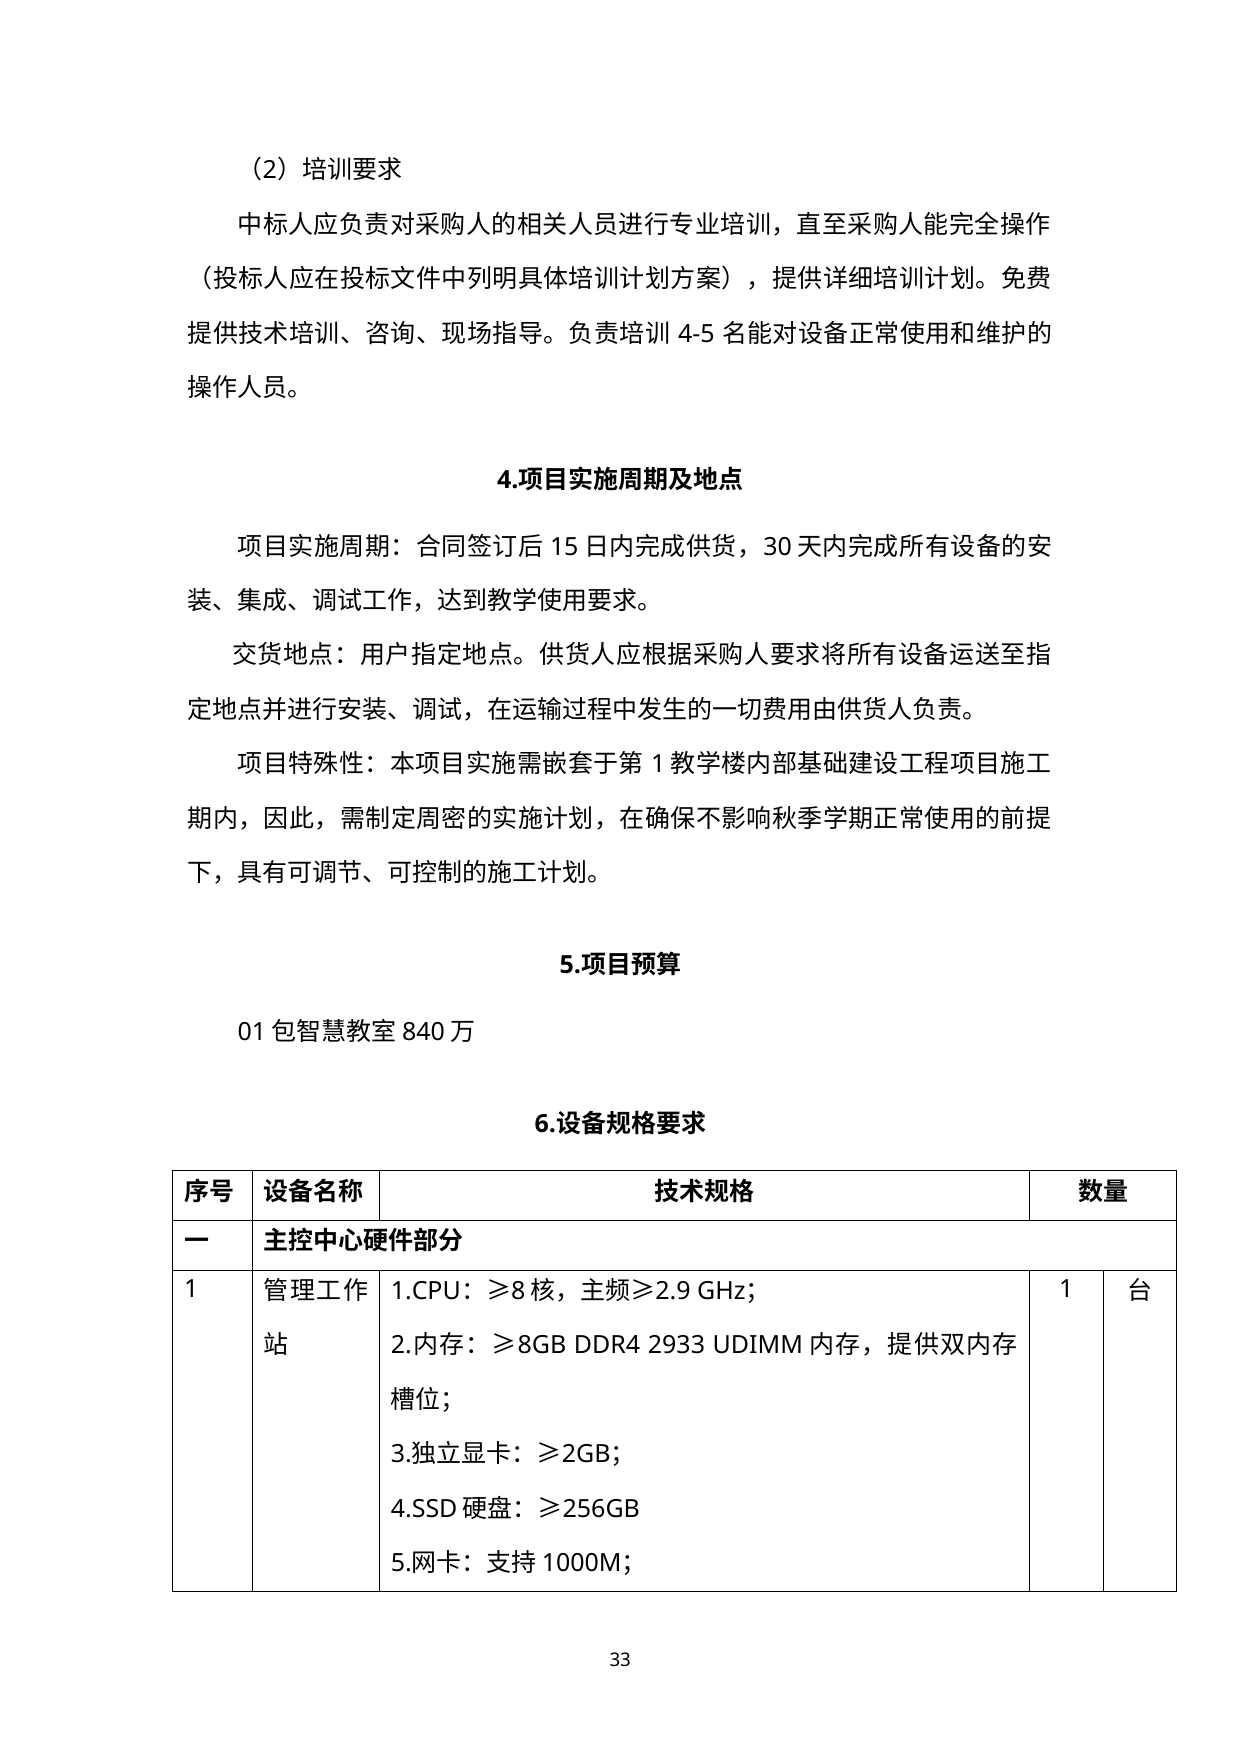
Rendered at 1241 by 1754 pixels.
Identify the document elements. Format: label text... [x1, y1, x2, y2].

text 交货地点：用户指定地点。供货人应根据采购人要求将所有设备运送至指定地点并进行安装、调试，在运输过程中发生的一切费用由供货人负责。 [187, 635, 1053, 726]
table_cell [380, 1271, 1029, 1591]
table_cell 1 [1030, 1271, 1103, 1591]
table_header 序号 [173, 1171, 252, 1220]
text 中标人应负责对采购人的相关人员进行专业培训，直至采购人能完全操作（投标人应在投标文件中列明具体培训计划方案），提供详细培训计划。免费提供技术培训、咨询、现场指导。负责培训 4-5 名能对设备正常使用和维护的操作人员。 [187, 204, 1053, 404]
table_cell 1 [173, 1271, 252, 1591]
text 项目实施周期：合同签订后15日内完成供货，30天内完成所有设备的安装、集成、调试工作，达到教学使用要求。 [187, 526, 1053, 617]
table_header 技术规格 [380, 1171, 1029, 1220]
table_header 数量 [1030, 1171, 1176, 1220]
table_cell 主控中心硬件部分 [253, 1221, 1176, 1269]
subtitle 5.项目预算 [187, 944, 1053, 981]
table_cell 一 [173, 1221, 252, 1269]
table_header 设备名称 [253, 1171, 379, 1220]
subtitle 6.设备规格要求 [187, 1103, 1053, 1139]
text （2）培训要求 [187, 150, 1053, 186]
table_cell 台 [1104, 1271, 1176, 1591]
text 01包智慧教室 840万 [187, 1011, 1053, 1047]
subtitle 4.项目实施周期及地点 [187, 459, 1053, 496]
table_cell 管理工作站 [253, 1271, 379, 1591]
text 项目特殊性：本项目实施需嵌套于第1教学楼内部基础建设工程项目施工期内，因此，需制定周密的实施计划，在确保不影响秋季学期正常使用的前提下，具有可调节、可控制的施工计划。 [187, 744, 1053, 889]
